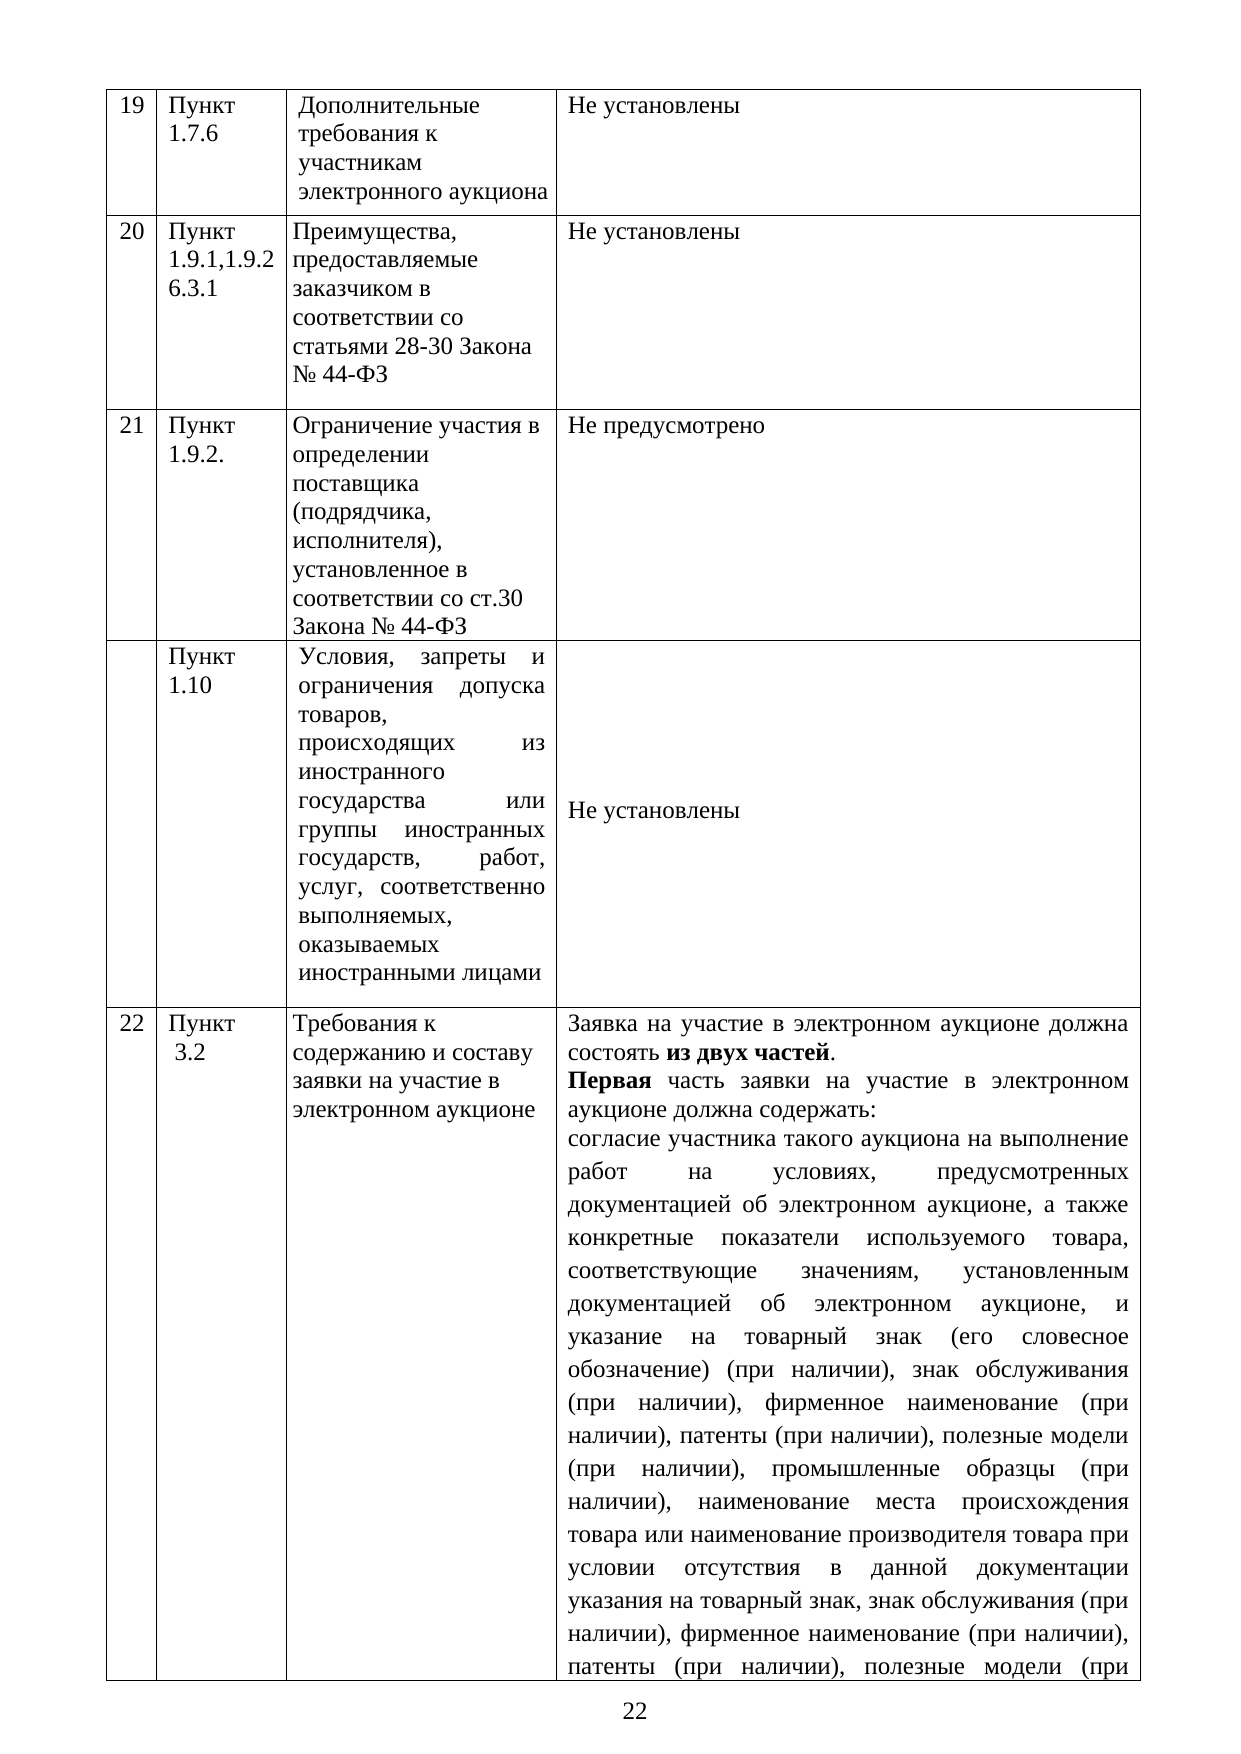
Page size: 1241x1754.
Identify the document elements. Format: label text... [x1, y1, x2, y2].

table_cell Пункт 1.7.6 [157, 90, 286, 215]
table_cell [557, 1008, 1140, 1680]
table_cell Ограничение участия в определении поставщика (подрядчика, исполнителя), установленное в соответствии со ст.30 Закона № 44-ФЗ [287, 410, 556, 640]
table_cell Пункт 1.10 [157, 641, 286, 1007]
table_cell Не установлены [557, 90, 1140, 215]
table_cell Не предусмотрено [557, 410, 1140, 640]
table_cell Пункт 1.9.2. [157, 410, 286, 640]
table_cell 20 [107, 216, 156, 409]
table_cell Пункт 3.2 [157, 1008, 286, 1680]
table_cell Условия, запреты и ограничения допуска товаров, происходящих из иностранного государства или группы иностранных государств, работ, услуг, соответственно выполняемых, оказываемых иностранными лицами [287, 641, 556, 1007]
table_cell [107, 641, 156, 1007]
table_cell 21 [107, 410, 156, 640]
table_cell не установлены [557, 641, 1140, 1007]
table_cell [287, 1008, 556, 1680]
table_cell 19 [107, 90, 156, 215]
table_cell Дополнительные требования к участникам электронного аукциона [287, 90, 556, 215]
table_cell Преимущества, предоставляемые заказчиком в соответствии со статьями 28-30 Закона № 44-ФЗ [287, 216, 556, 409]
table_cell Пункт 1.9.1,1.9.2 6.3.1 [157, 216, 286, 409]
table_cell Не установлены [557, 216, 1140, 409]
table_cell 22 [107, 1008, 156, 1680]
